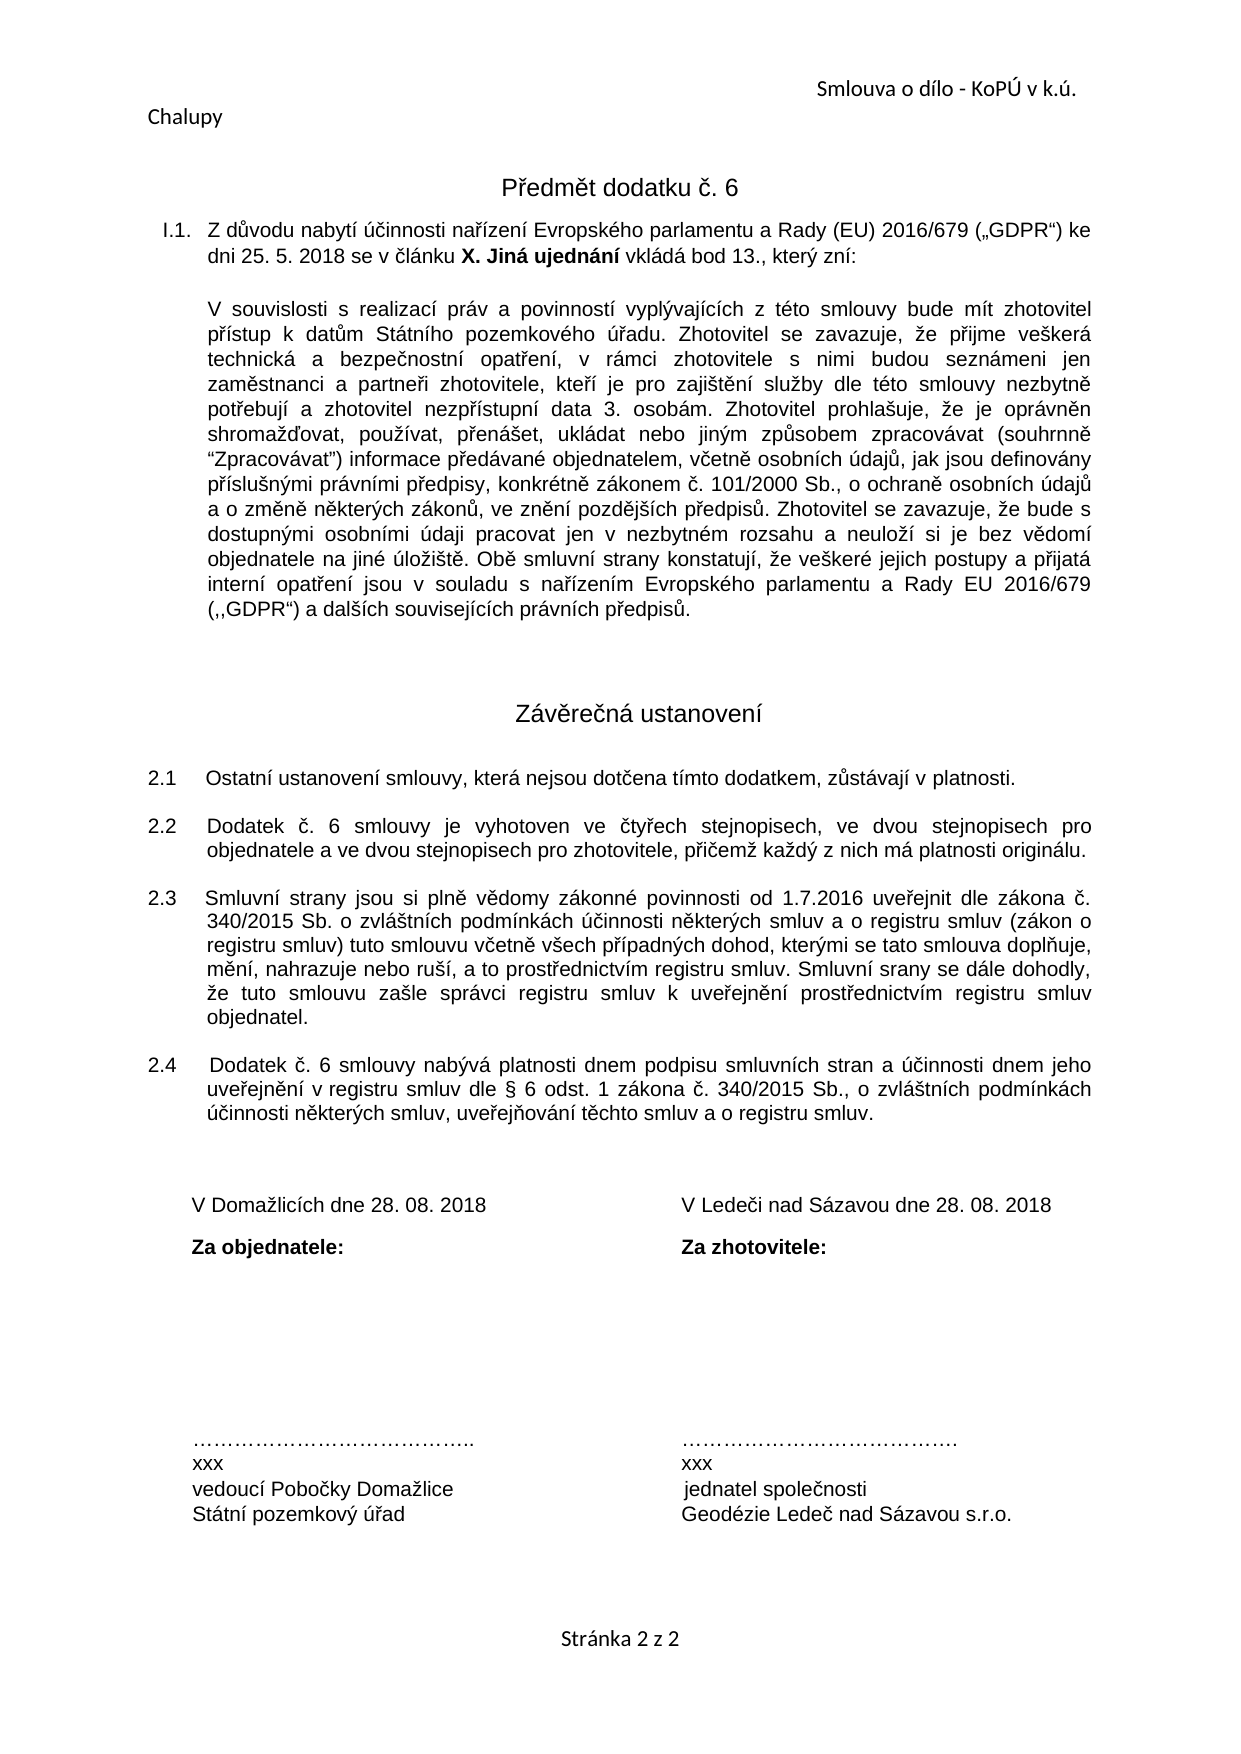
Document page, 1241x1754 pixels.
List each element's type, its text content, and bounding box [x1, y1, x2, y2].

list V souvislosti s realizací práv a povinností vyplývajících z této smlouvy bude mít zhotovitel přístup k datům Státního pozemkového úřadu. Zhotovitel se zavazuje, že přijme veškerá technická a bezpečnostní opatření, v rámci zhotovitele s nimi budou seznámeni jen zaměstnanci a partneři zhotovitele, kteří je pro zajištění služby dle této smlouvy nezbytně potřebují a zhotovitel nezpřístupní data 3. osobám. Zhotovitel prohlašuje, že je oprávněn shromažďovat, používat, přenášet, ukládat nebo jiným způsobem zpracovávat (souhrnně “Zpracovávat”) informace předávané objednatelem, včetně osobních údajů, jak jsou definovány příslušnými právními předpisy, konkrétně zákonem č. 101/2000 Sb., o ochraně osobních údajů a o změně některých zákonů, ve znění pozdějších předpisů. Zhotovitel se zavazuje, že bude s dostupnými osobními údaji pracovat jen v nezbytném rozsahu a neuloží si je bez vědomí objednatele na jiné úložiště. Obě smluvní strany konstatují, že veškeré jejich postupy a přijatá interní opatření jsou v souladu s nařízením Evropského parlamentu a Rady EU 2016/679 (,,GDPR“) a dalších souvisejících právních předpisů. [207, 296, 1093, 621]
text 2.4 Dodatek č. 6 smlouvy nabývá platnosti dnem podpisu smluvních stran a účinnosti dnem jeho uveřejnění v registru smluv dle § 6 odst. 1 zákona č. 340/2015 Sb., o zvláštních podmínkách účinnosti některých smluv, uveřejňování těchto smluv a o registru smluv. [148, 1053, 1093, 1125]
subtitle Závěrečná ustanovení [185, 699, 1093, 728]
text 2.2 Dodatek č. 6 smlouvy je vyhotoven ve čtyřech stejnopisech, ve dvou stejnopisech pro objednatele a ve dvou stejnopisech pro zhotovitele, přičemž každý z nich má platnosti originálu. [148, 813, 1093, 861]
text Za objednatele: Za zhotovitele: [148, 1235, 1093, 1259]
text V Domažlicích dne 28. 08. 2018 V Ledeči nad Sázavou dne 28. 08. 2018 [148, 1192, 1093, 1216]
list Z důvodu nabytí účinnosti nařízení Evropského parlamentu a Rady (EU) 2016/679 („GDPR“) ke dni 25. 5. 2018 se v článku X. Jiná ujednání vkládá bod 13., který zní: [162, 218, 1093, 268]
text 2.3 Smluvní strany jsou si plně vědomy zákonné povinnosti od 1.7.2016 uveřejnit dle zákona č. 340/2015 Sb. o zvláštních podmínkách účinnosti některých smluv a o registru smluv (zákon o registru smluv) tuto smlouvu včetně všech případných dohod, kterými se tato smlouva doplňuje, mění, nahrazuje nebo ruší, a to prostřednictvím registru smluv. Smluvní srany se dále dohodly, že tuto smlouvu zašle správci registru smluv k uveřejnění prostřednictvím registru smluv objednatel. [148, 885, 1093, 1029]
text 2.1 Ostatní ustanovení smlouvy, která nejsou dotčena tímto dodatkem, zůstávají v platnosti. [148, 766, 1093, 789]
text ………………………………….. …………………………………. [192, 1427, 1093, 1451]
subtitle Předmět dodatku č. 6 [148, 173, 1093, 201]
text vedoucí Pobočky Domažlice jednatel společnosti [192, 1476, 1093, 1500]
text Státní pozemkový úřad Geodézie Ledeč nad Sázavou s.r.o. [192, 1502, 1093, 1526]
text xxx xxx [192, 1451, 1093, 1474]
